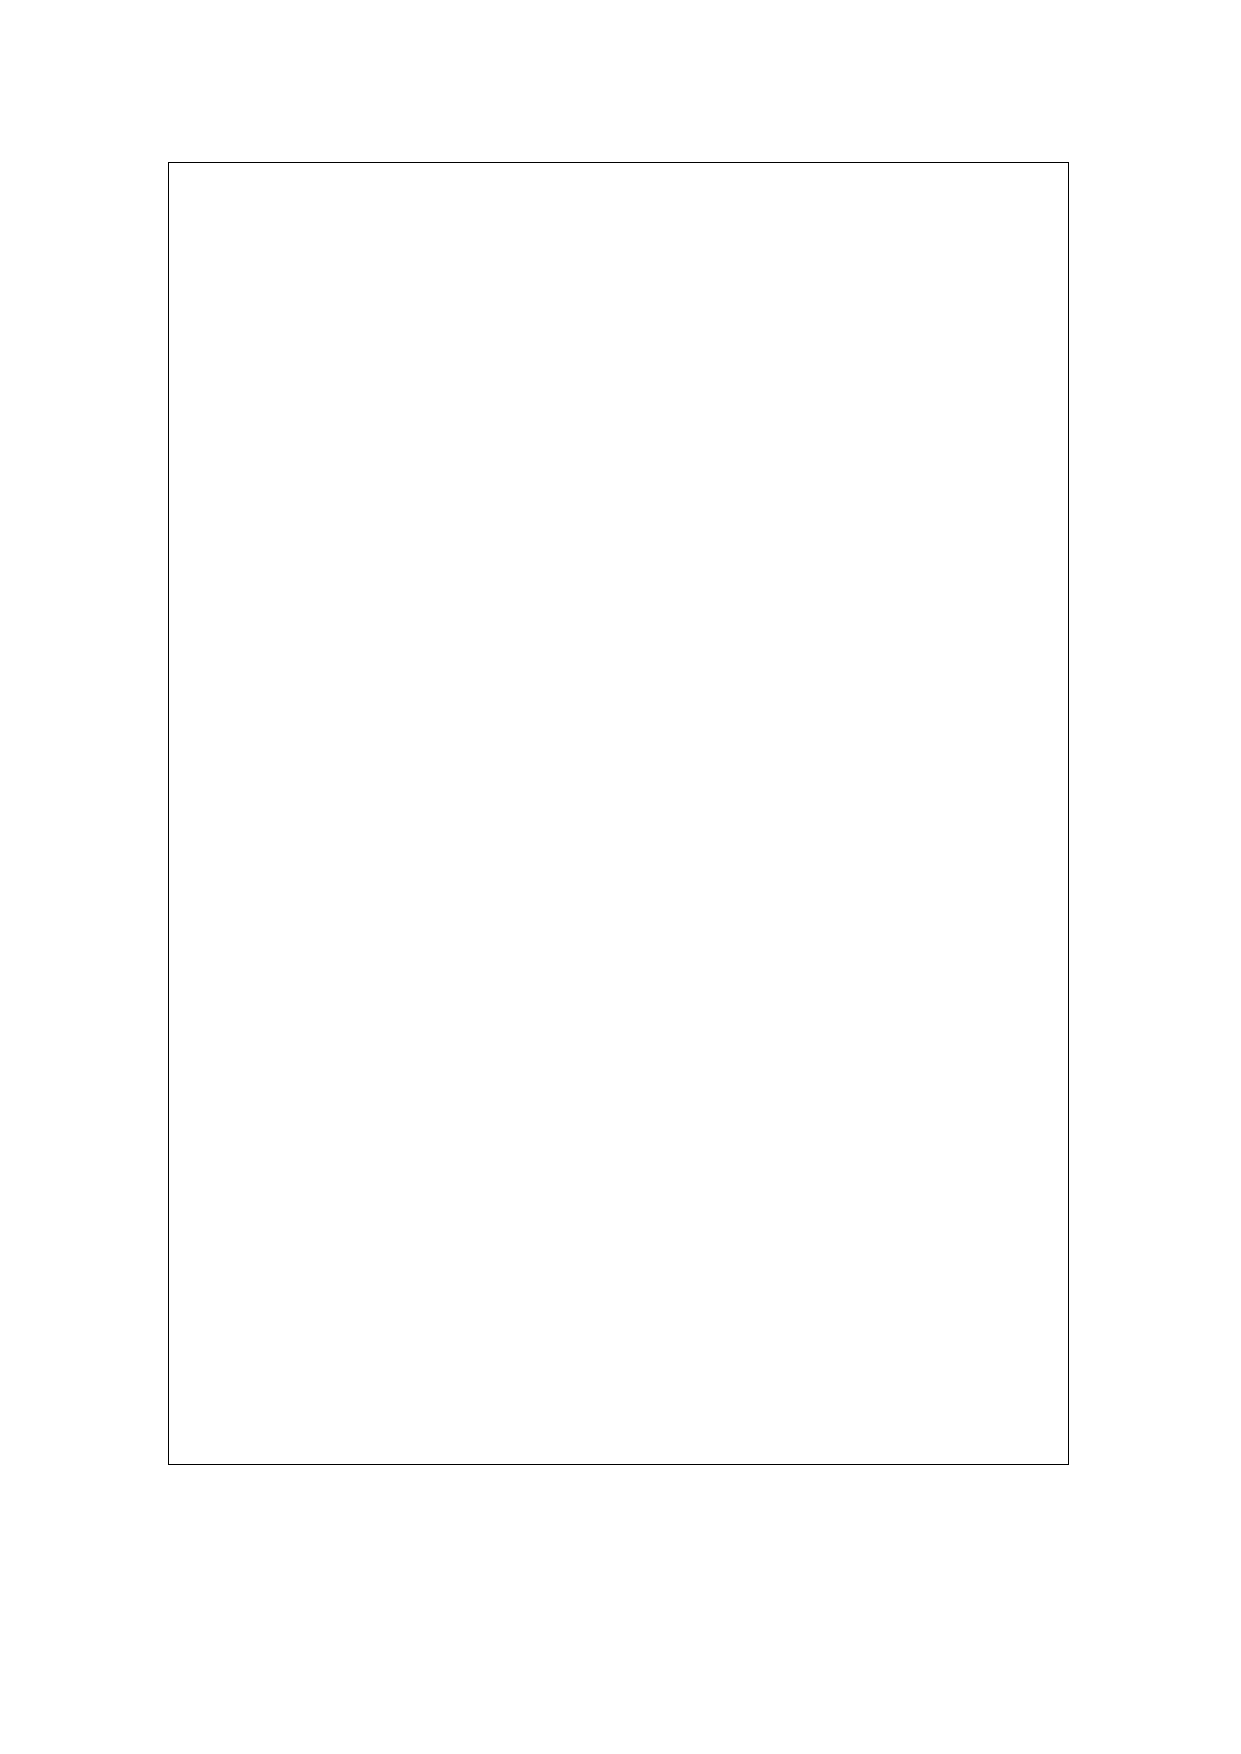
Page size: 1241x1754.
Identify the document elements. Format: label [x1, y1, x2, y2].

table_header [169, 163, 1068, 1464]
